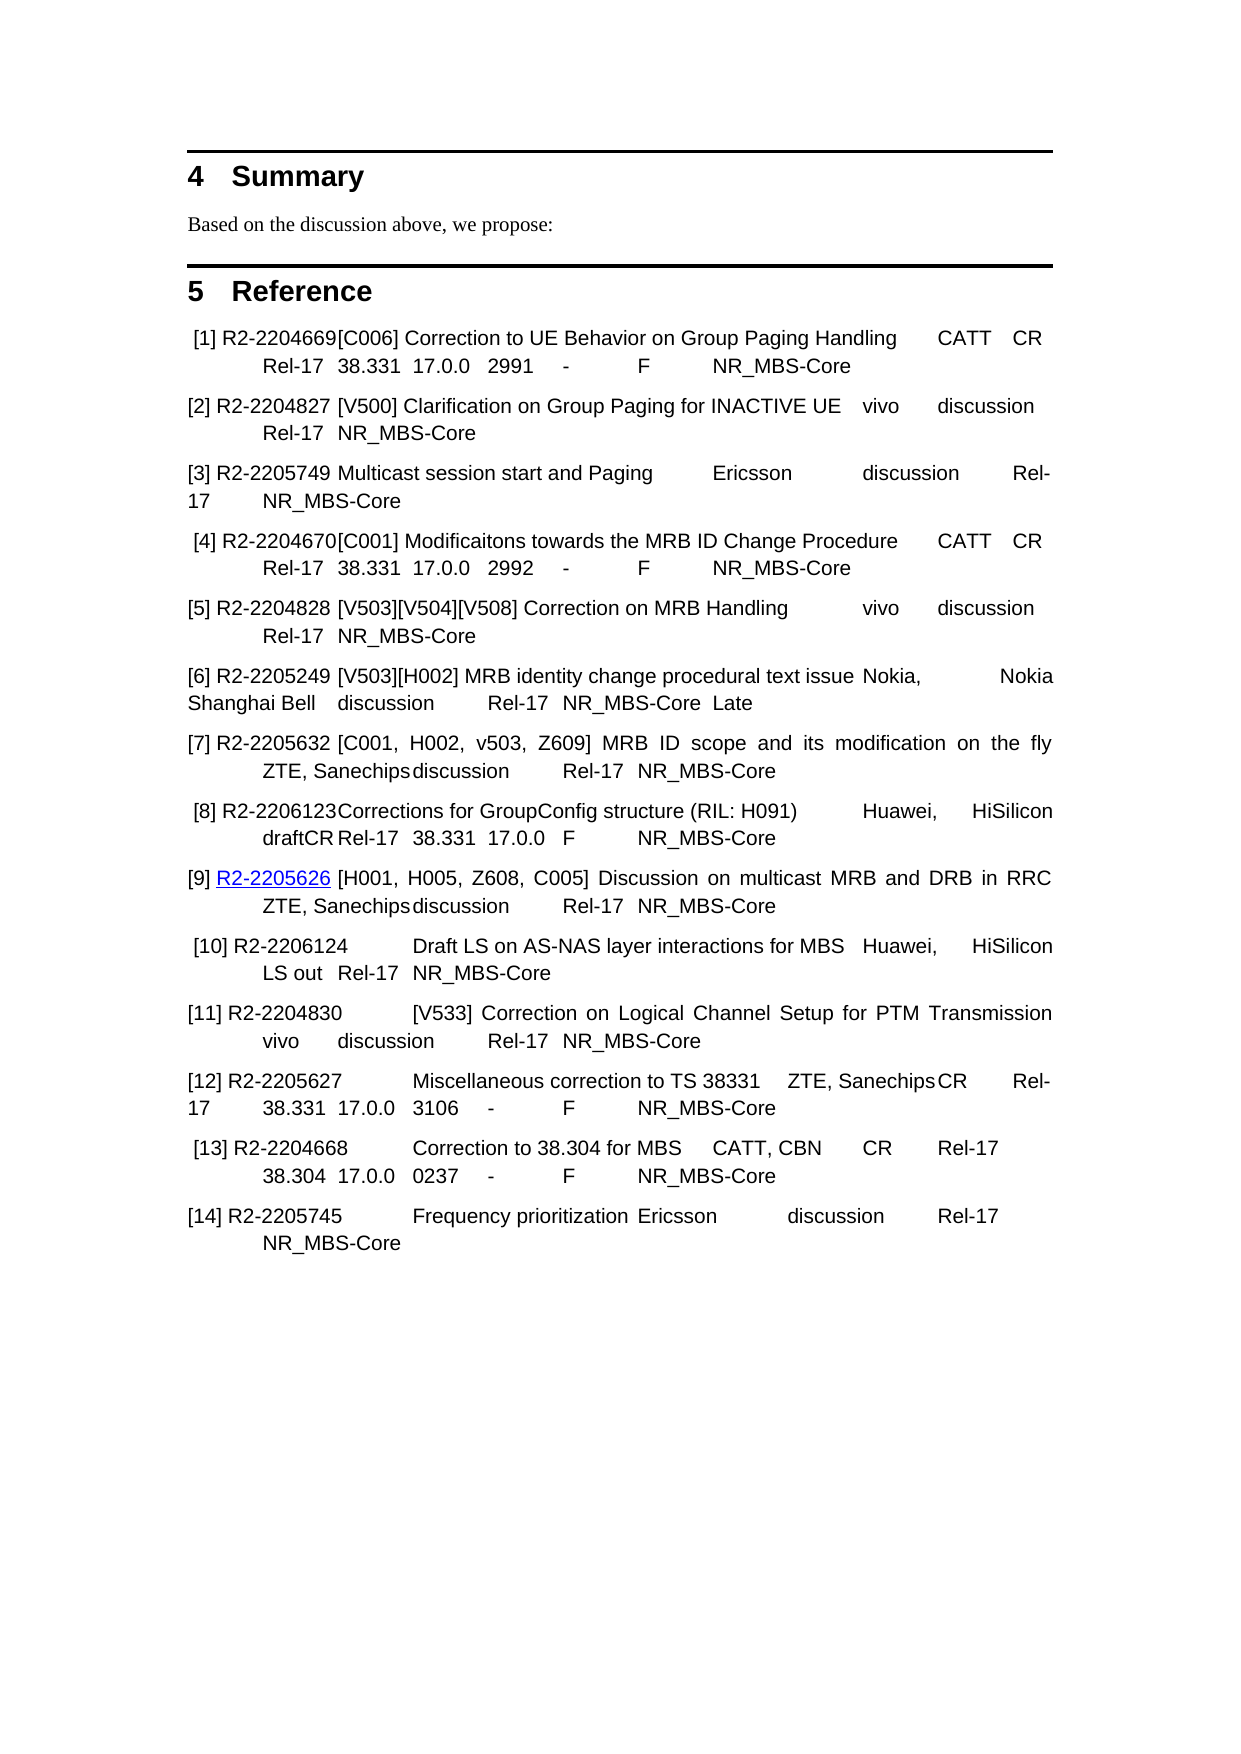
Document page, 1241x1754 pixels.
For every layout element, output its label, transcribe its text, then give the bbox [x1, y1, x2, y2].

text [8] R2-2206123 Corrections for GroupConfig structure (RIL: H091) Huawei, HiSilicon draftCR Rel-17 38.331 17.0.0 F NR_MBS-Core [187, 798, 1053, 850]
text [4] R2-2204670 [C001] Modificaitons towards the MRB ID Change Procedure CATT CR Rel-17 38.331 17.0.0 2992 - F NR_MBS-Core [187, 528, 1053, 580]
text [2] R2-2204827 [V500] Clarification on Group Paging for INACTIVE UE vivo discussion Rel-17 NR_MBS-Core [187, 393, 1053, 445]
text [13] R2-2204668 Correction to 38.304 for MBS CATT, CBN CR Rel-17 38.304 17.0.0 0237 - F NR_MBS-Core [187, 1136, 1053, 1187]
text [14] R2-2205745 Frequency prioritization Ericsson discussion Rel-17 NR_MBS-Core [187, 1203, 1053, 1255]
text [1] R2-2204669 [C006] Correction to UE Behavior on Group Paging Handling CATT CR Rel-17 38.331 17.0.0 2991 - F NR_MBS-Core [187, 326, 1053, 377]
text [3] R2-2205749 Multicast session start and Paging Ericsson discussion Rel-17 NR_MBS-Core [187, 461, 1053, 512]
text [12] R2-2205627 Miscellaneous correction to TS 38331 ZTE, Sanechips CR Rel-17 38.331 17.0.0 3106 - F NR_MBS-Core [187, 1068, 1053, 1120]
text [6] R2-2205249 [V503][H002] MRB identity change procedural text issue Nokia, Nokia Shanghai Bell discussion Rel-17 NR_MBS-Core Late [187, 663, 1053, 715]
subtitle Summary [187, 153, 1053, 193]
text [11] R2-2204830 [V533] Correction on Logical Channel Setup for PTM Transmission vivo discussion Rel-17 NR_MBS-Core [187, 1001, 1053, 1052]
text [7] R2-2205632 [C001, H002, v503, Z609] MRB ID scope and its modification on the fly ZTE, Sanechips discussion Rel-17 NR_MBS-Core [187, 731, 1053, 782]
text [9] R2-2205626 [H001, H005, Z608, C005] Discussion on multicast MRB and DRB in RRC ZTE, Sanechips discussion Rel-17 NR_MBS-Core [187, 866, 1053, 917]
text [10] R2-2206124 Draft LS on AS-NAS layer interactions for MBS Huawei, HiSilicon LS out Rel-17 NR_MBS-Core [187, 933, 1053, 985]
text Based on the discussion above, we propose: [187, 212, 1053, 236]
text [5] R2-2204828 [V503][V504][V508] Correction on MRB Handling vivo discussion Rel-17 NR_MBS-Core [187, 596, 1053, 647]
subtitle Reference [187, 268, 1053, 307]
